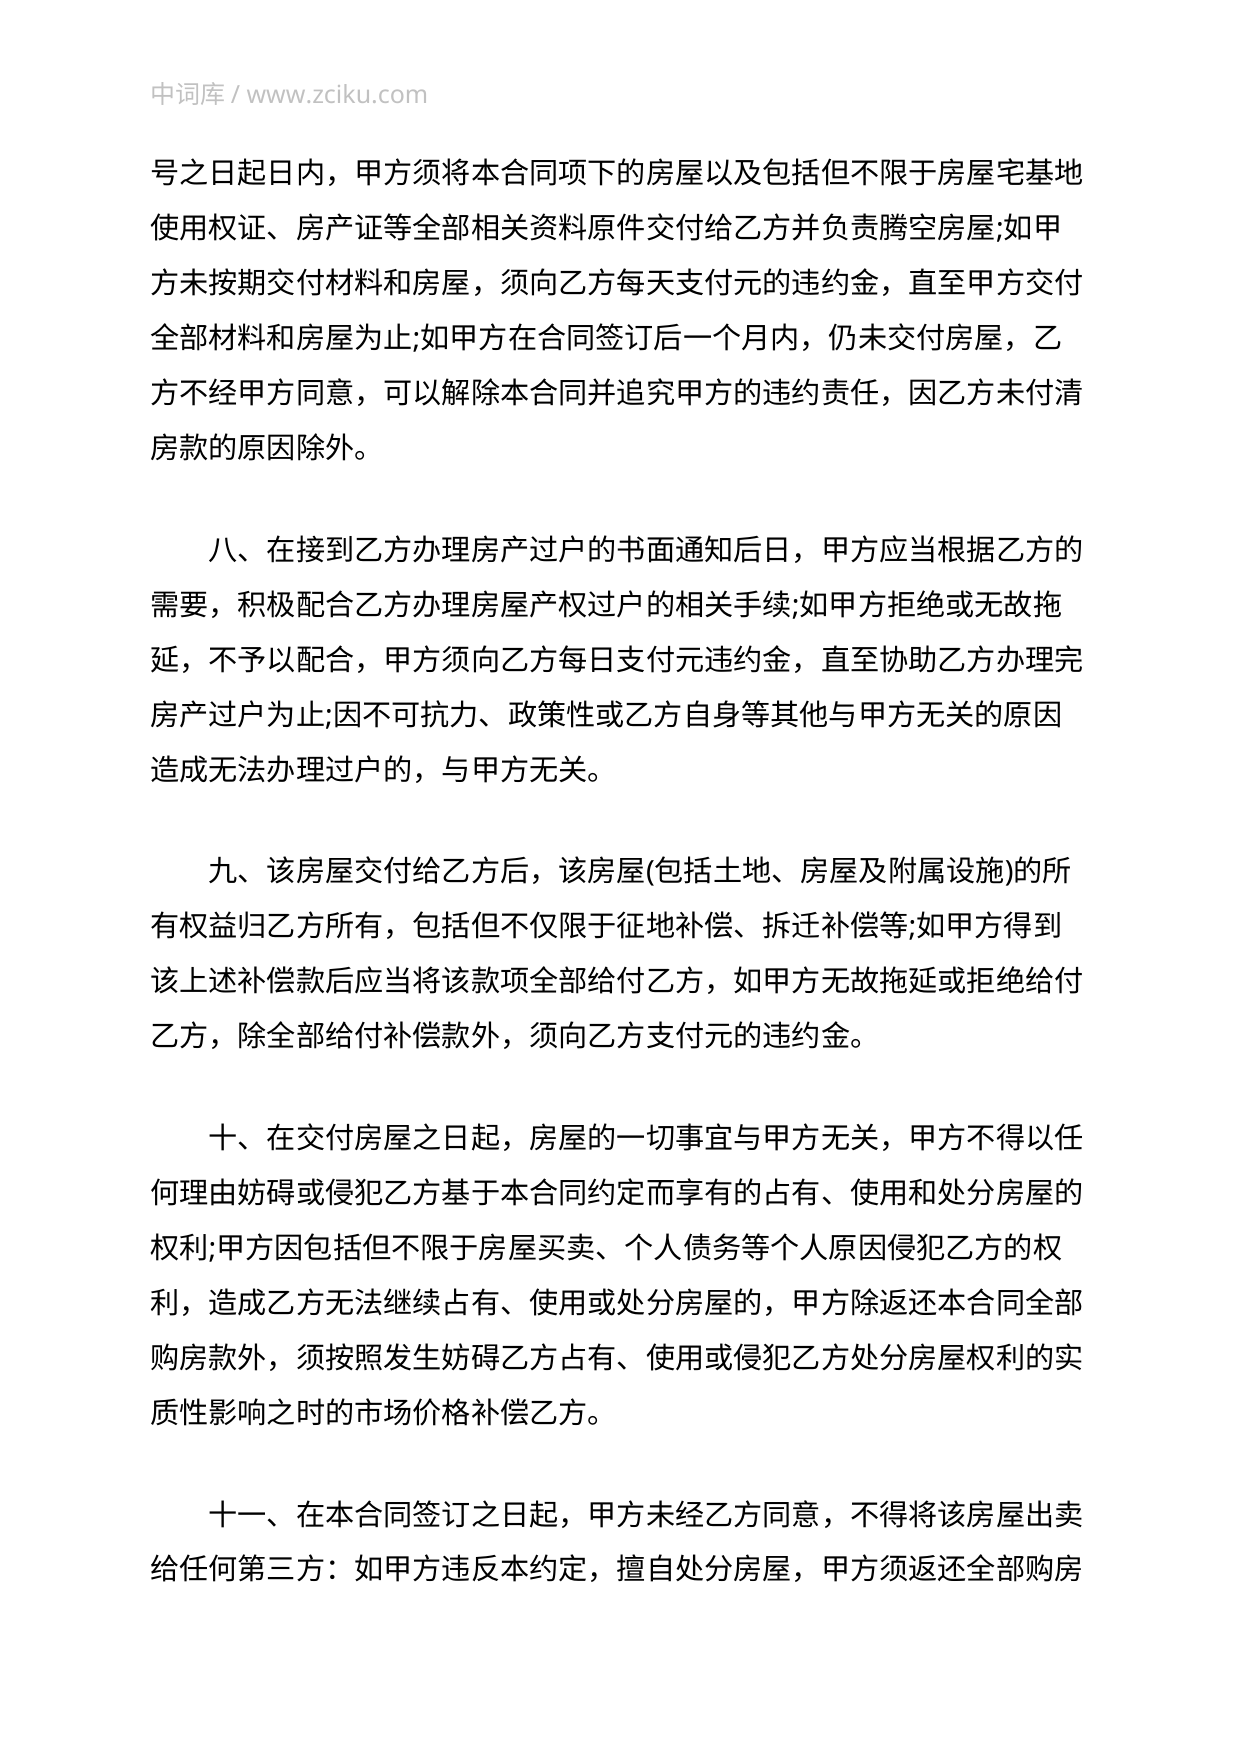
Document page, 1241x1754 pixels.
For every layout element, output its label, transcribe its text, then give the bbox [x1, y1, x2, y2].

text 八、在接到乙方办理房产过户的书面通知后日，甲方应当根据乙方的需要，积极配合乙方办理房屋产权过户的相关手续;如甲方拒绝或无故拖延，不予以配合，甲方须向乙方每日支付元违约金，直至协助乙方办理完房产过户为止;因不可抗力、政策性或乙方自身等其他与甲方无关的原因造成无法办理过户的，与甲方无关。 [150, 526, 1090, 788]
text 九、该房屋交付给乙方后，该房屋(包括土地、房屋及附属设施)的所有权益归乙方所有，包括但不仅限于征地补偿、拆迁补偿等;如甲方得到该上述补偿款后应当将该款项全部给付乙方，如甲方无故拖延或拒绝给付乙方，除全部给付补偿款外，须向乙方支付元的违约金。 [150, 848, 1090, 1055]
text 十、在交付房屋之日起，房屋的一切事宜与甲方无关，甲方不得以任何理由妨碍或侵犯乙方基于本合同约定而享有的占有、使用和处分房屋的权利;甲方因包括但不限于房屋买卖、个人债务等个人原因侵犯乙方的权利，造成乙方无法继续占有、使用或处分房屋的，甲方除返还本合同全部购房款外，须按照发生妨碍乙方占有、使用或侵犯乙方处分房屋权利的实质性影响之时的市场价格补偿乙方。 [150, 1115, 1090, 1432]
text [150, 150, 1090, 467]
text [150, 1491, 1090, 1588]
